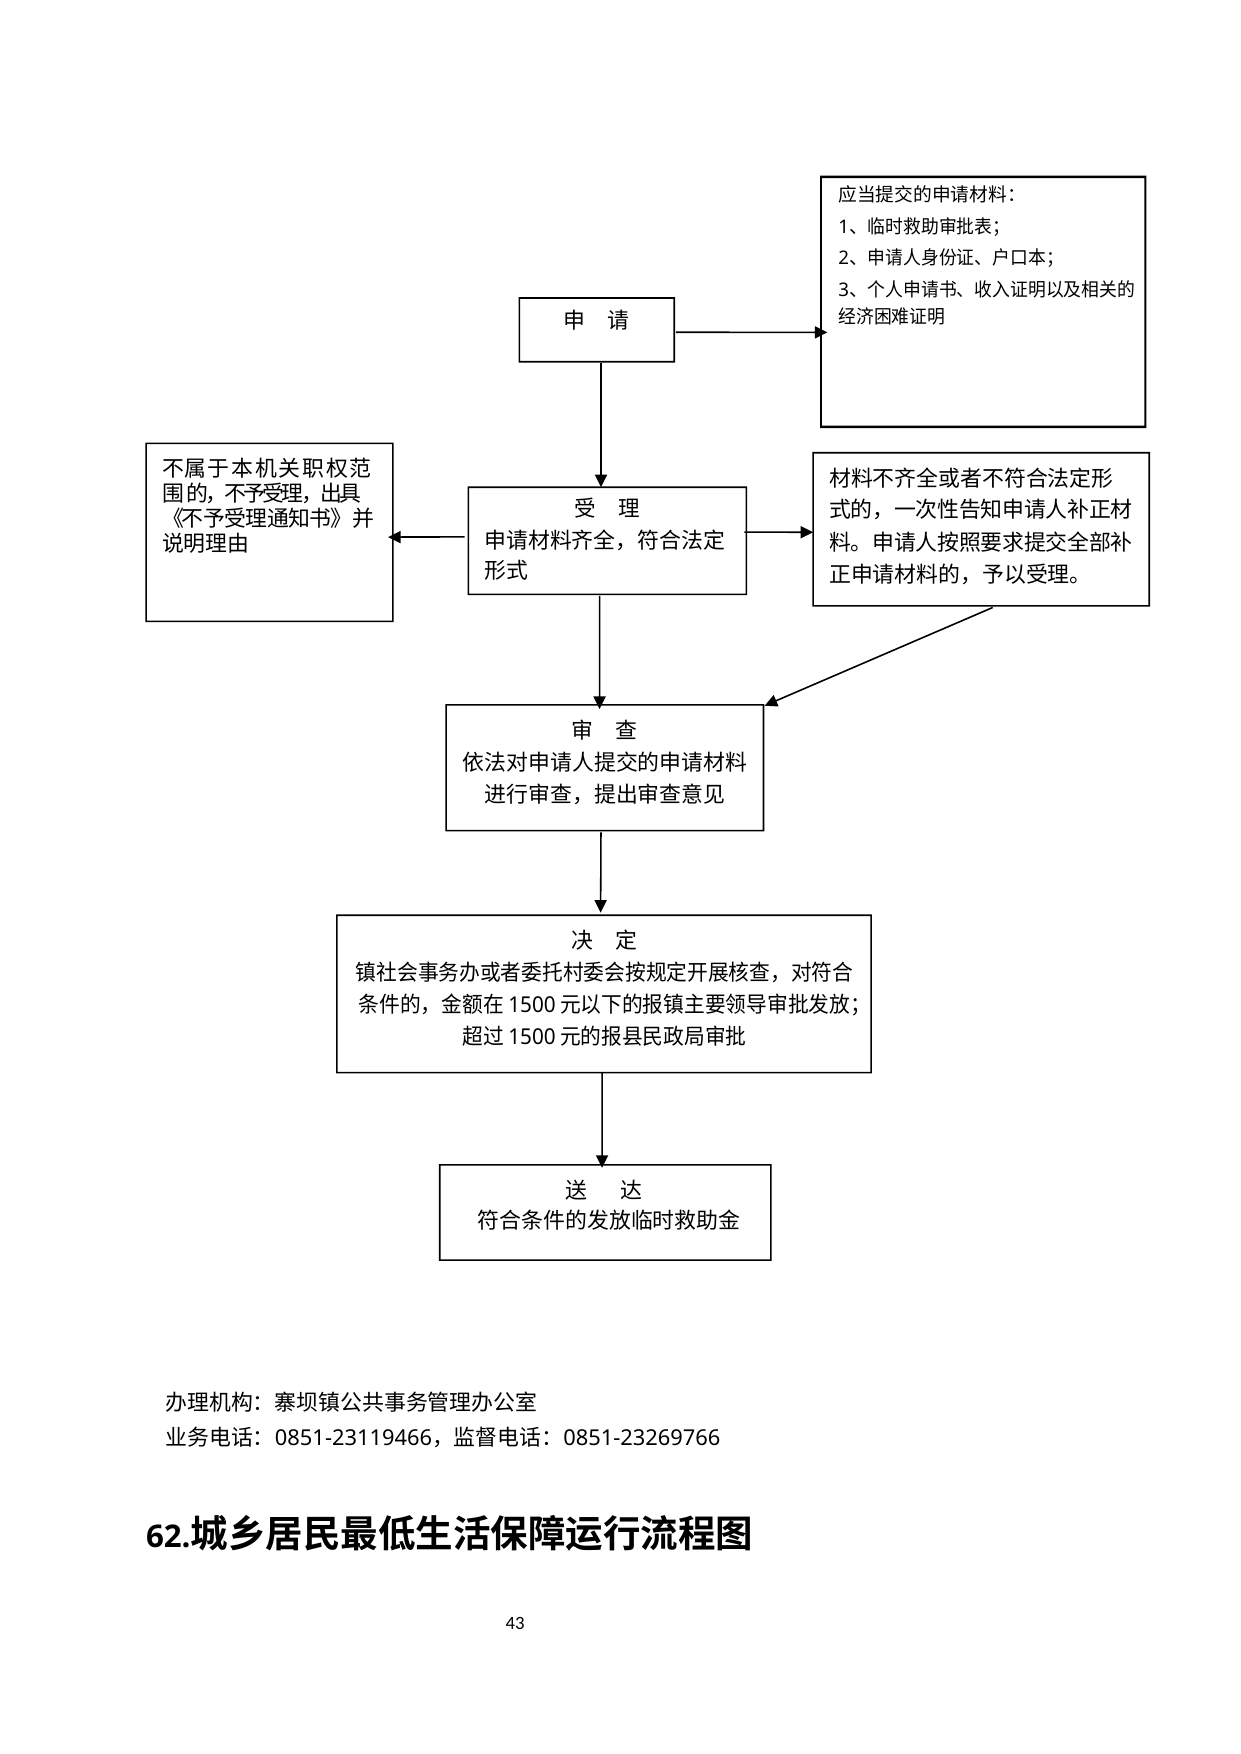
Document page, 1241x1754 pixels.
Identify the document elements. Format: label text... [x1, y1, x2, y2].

text 业务电话：0851-23119466，监督电话：0851-23269766 [165, 1419, 1182, 1451]
text 办理机构：寨坝镇公共事务管理办公室 [165, 1385, 1182, 1416]
text 62.城乡居民最低生活保障运行流程图 [146, 1504, 1123, 1559]
